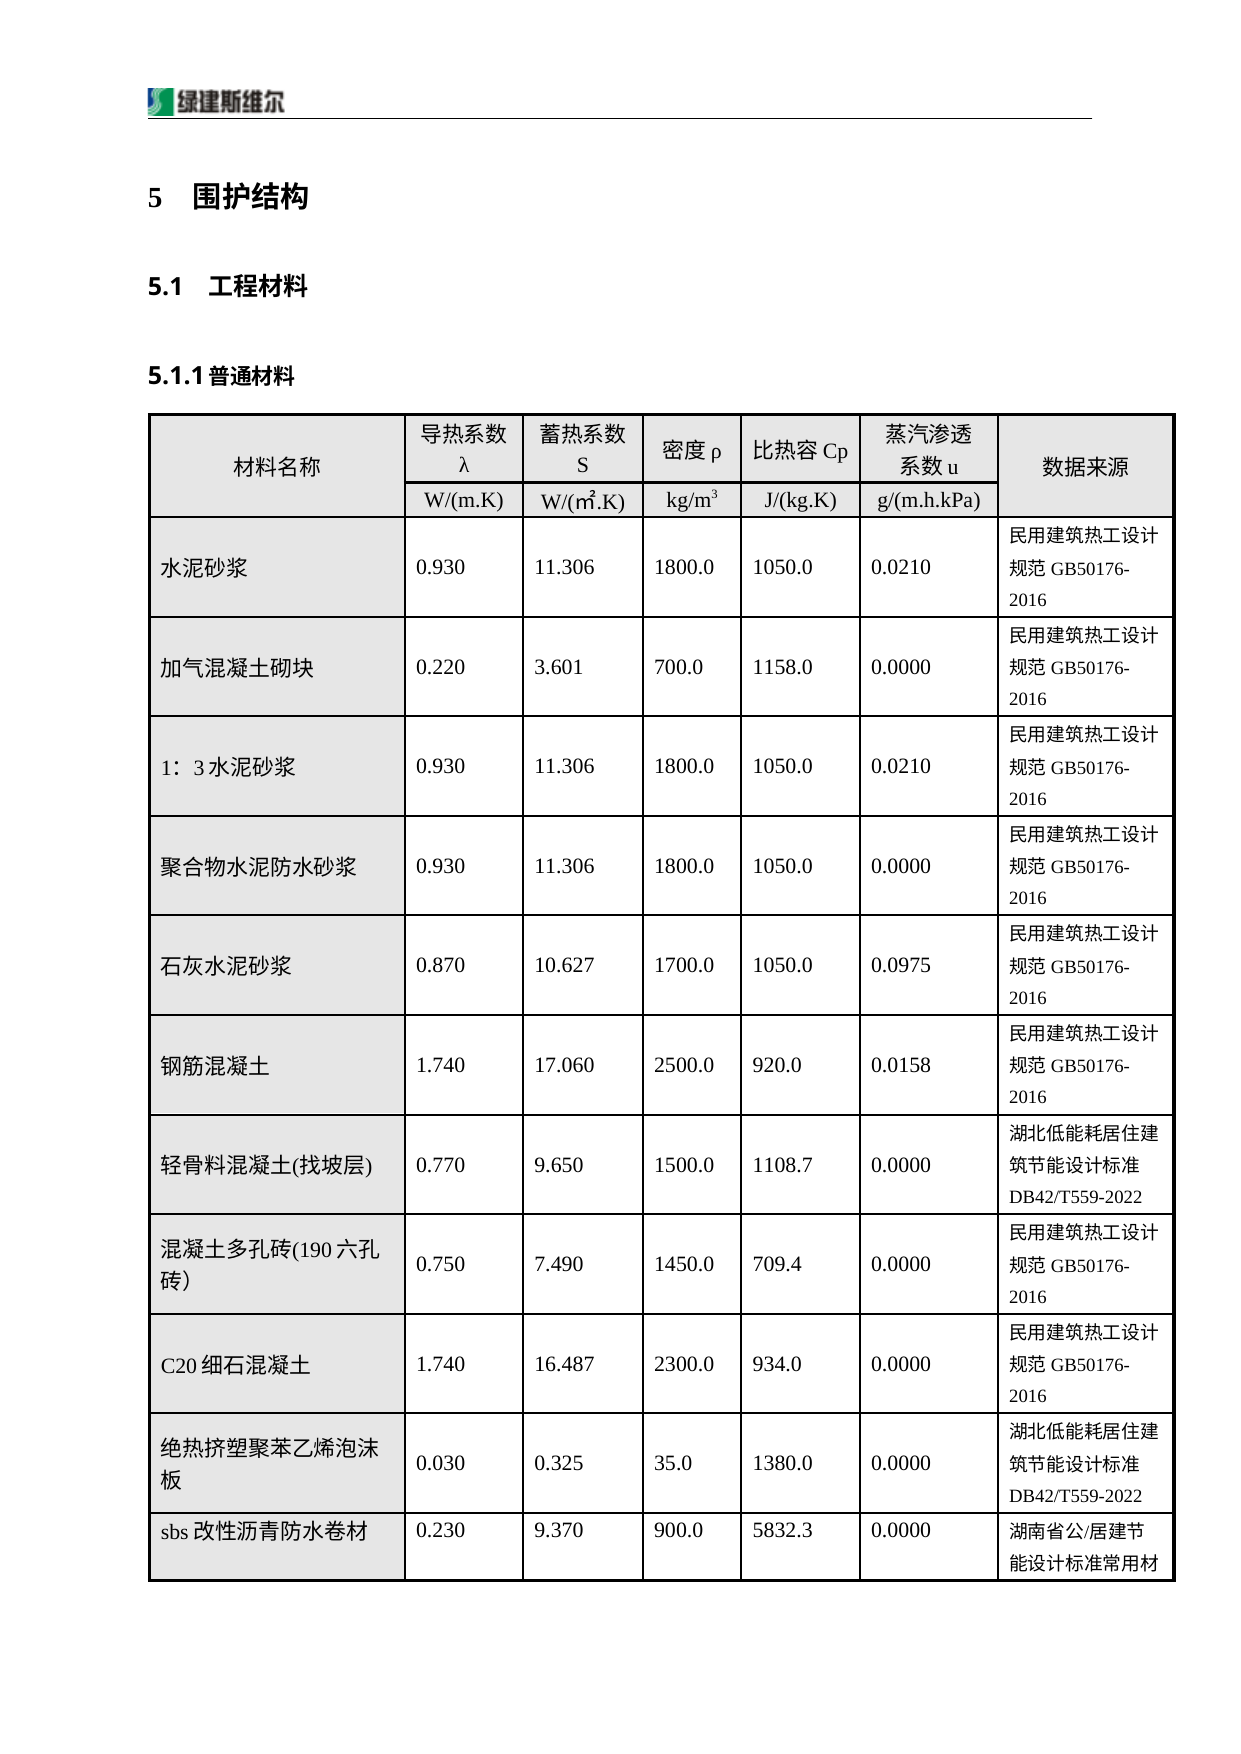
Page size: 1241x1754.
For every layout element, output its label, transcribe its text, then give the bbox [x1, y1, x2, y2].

subtitle 围护结构 [148, 162, 1092, 227]
table_cell 1800.0 [644, 717, 740, 815]
table_cell 0.870 [406, 916, 522, 1014]
table_cell 0.325 [524, 1414, 642, 1512]
table_cell 1.740 [406, 1016, 522, 1113]
table_cell 绝热挤塑聚苯乙烯泡沫板 [151, 1414, 404, 1512]
table_cell 7.490 [524, 1215, 642, 1313]
table_cell 水泥砂浆 [151, 518, 404, 616]
table_cell 0.0000 [861, 817, 997, 914]
table_cell 2500.0 [644, 1016, 740, 1113]
picture [147, 88, 288, 116]
table_cell 700.0 [644, 618, 740, 715]
table_cell 1050.0 [742, 717, 859, 815]
table_cell 0.230 [406, 1514, 522, 1579]
table_cell 0.0158 [861, 1016, 997, 1113]
table_cell 10.627 [524, 916, 642, 1014]
table_cell 0.930 [406, 817, 522, 914]
table_cell 1800.0 [644, 518, 740, 616]
table_cell 0.750 [406, 1215, 522, 1313]
table_cell 17.060 [524, 1016, 642, 1113]
table_cell 1050.0 [742, 817, 859, 914]
table_cell 0.770 [406, 1116, 522, 1213]
table_cell 1108.7 [742, 1116, 859, 1213]
table_cell 0.0000 [861, 1215, 997, 1313]
table_cell 1500.0 [644, 1116, 740, 1213]
table_cell kg/m3 [644, 484, 740, 516]
table_cell g/(m.h.kPa) [861, 484, 997, 516]
subtitle 工程材料 [148, 252, 1092, 317]
table_cell 0.0000 [861, 618, 997, 715]
table_cell 5832.3 [742, 1514, 859, 1579]
table_cell 0.220 [406, 618, 522, 715]
table_cell 民用建筑热工设计规范 GB50176-2016 [999, 717, 1172, 815]
table_header 材料名称 [151, 416, 404, 516]
table_cell 湖北低能耗居住建筑节能设计标准 DB42/T559-2022 [999, 1116, 1172, 1213]
table_cell 1.740 [406, 1315, 522, 1412]
table_cell 混凝土多孔砖(190六孔砖） [151, 1215, 404, 1313]
table_cell 0.0210 [861, 518, 997, 616]
table_cell 0.930 [406, 518, 522, 616]
table_cell 9.650 [524, 1116, 642, 1213]
subtitle 普通材料 [148, 342, 1092, 407]
table_cell 1158.0 [742, 618, 859, 715]
table_cell 0.0210 [861, 717, 997, 815]
table_cell 钢筋混凝土 [151, 1016, 404, 1113]
table_cell J/(kg.K) [742, 484, 859, 516]
table_header 数据来源 [999, 416, 1172, 516]
table_cell 1700.0 [644, 916, 740, 1014]
table_cell 1050.0 [742, 916, 859, 1014]
table_cell 0.0975 [861, 916, 997, 1014]
table_cell 1：3水泥砂浆 [151, 717, 404, 815]
table_cell 加气混凝土砌块 [151, 618, 404, 715]
table_cell 11.306 [524, 717, 642, 815]
table_cell 3.601 [524, 618, 642, 715]
table_cell 9.370 [524, 1514, 642, 1579]
table_cell 0.930 [406, 717, 522, 815]
table_cell 1800.0 [644, 817, 740, 914]
table_cell 民用建筑热工设计规范 GB50176-2016 [999, 817, 1172, 914]
table_cell 0.0000 [861, 1514, 997, 1579]
table_header 导热系数λ [406, 416, 522, 481]
table_header 比热容Cp [742, 416, 859, 481]
table_cell C20细石混凝土 [151, 1315, 404, 1412]
table_cell 0.030 [406, 1414, 522, 1512]
table_cell 民用建筑热工设计规范 GB50176-2016 [999, 916, 1172, 1014]
table_cell W/(㎡.K) [524, 484, 642, 516]
table_cell 石灰水泥砂浆 [151, 916, 404, 1014]
table_cell 0.0000 [861, 1315, 997, 1412]
table_cell 0.0000 [861, 1414, 997, 1512]
table_cell 0.0000 [861, 1116, 997, 1213]
table_cell W/(m.K) [406, 484, 522, 516]
table_cell 轻骨料混凝土(找坡层) [151, 1116, 404, 1213]
table_header 蒸汽渗透 系数u [861, 416, 997, 481]
table_cell 1380.0 [742, 1414, 859, 1512]
table_cell 11.306 [524, 817, 642, 914]
table_header 蓄热系数S [524, 416, 642, 481]
table_cell 934.0 [742, 1315, 859, 1412]
table_cell 聚合物水泥防水砂浆 [151, 817, 404, 914]
table_cell 16.487 [524, 1315, 642, 1412]
table_cell 35.0 [644, 1414, 740, 1512]
table_header 密度ρ [644, 416, 740, 481]
table_cell 民用建筑热工设计规范 GB50176-2016 [999, 1215, 1172, 1313]
table_cell 民用建筑热工设计规范 GB50176-2016 [999, 1315, 1172, 1412]
table_cell 民用建筑热工设计规范 GB50176-2016 [999, 518, 1172, 616]
table_cell 709.4 [742, 1215, 859, 1313]
table_cell 1450.0 [644, 1215, 740, 1313]
table_cell 1050.0 [742, 518, 859, 616]
table_cell 11.306 [524, 518, 642, 616]
table_cell 民用建筑热工设计规范 GB50176-2016 [999, 618, 1172, 715]
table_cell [999, 1514, 1172, 1579]
table_cell 900.0 [644, 1514, 740, 1579]
table_cell 2300.0 [644, 1315, 740, 1412]
table_cell 湖北低能耗居住建筑节能设计标准 DB42/T559-2022 [999, 1414, 1172, 1512]
table_cell sbs改性沥青防水卷材 [151, 1514, 404, 1579]
table_cell 920.0 [742, 1016, 859, 1113]
table_cell 民用建筑热工设计规范 GB50176-2016 [999, 1016, 1172, 1113]
